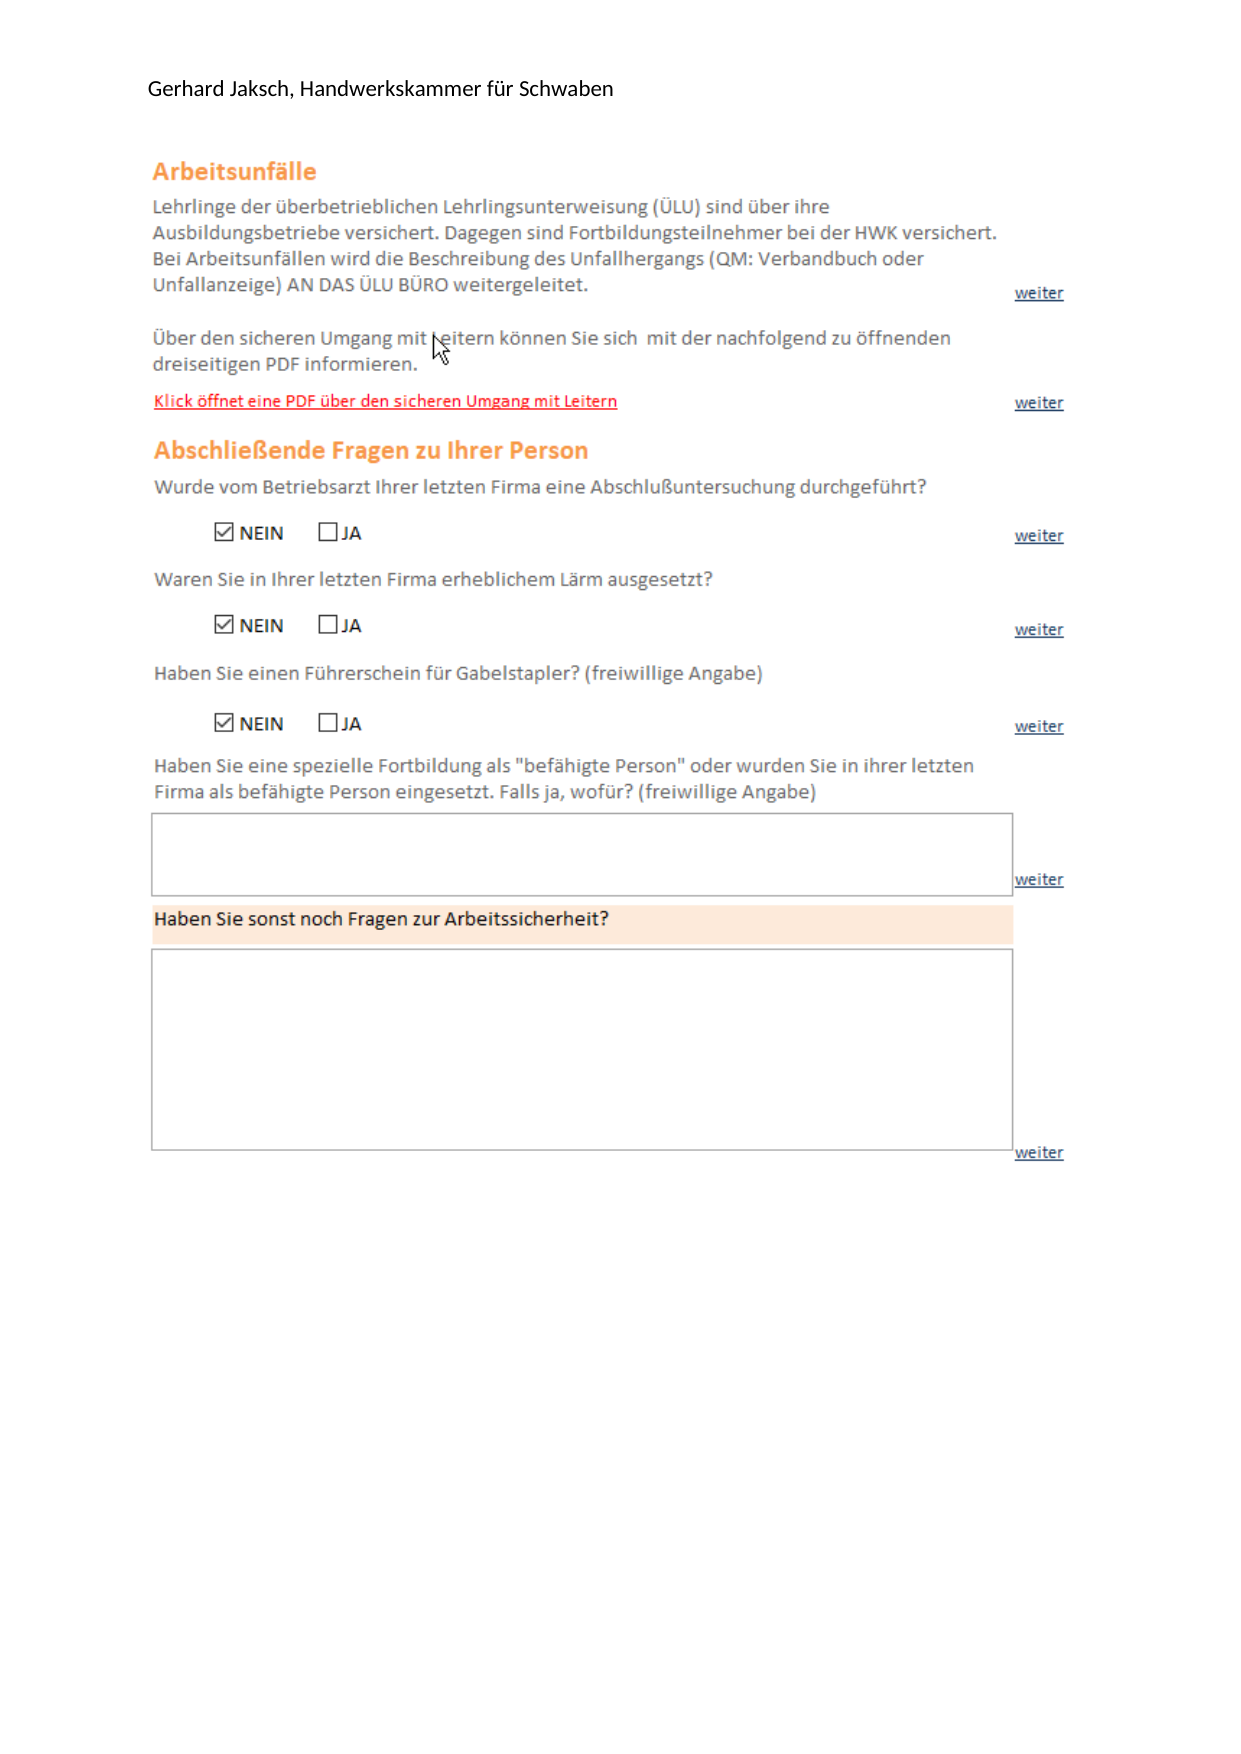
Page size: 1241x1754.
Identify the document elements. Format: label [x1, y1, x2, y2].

picture [147, 147, 1093, 1177]
